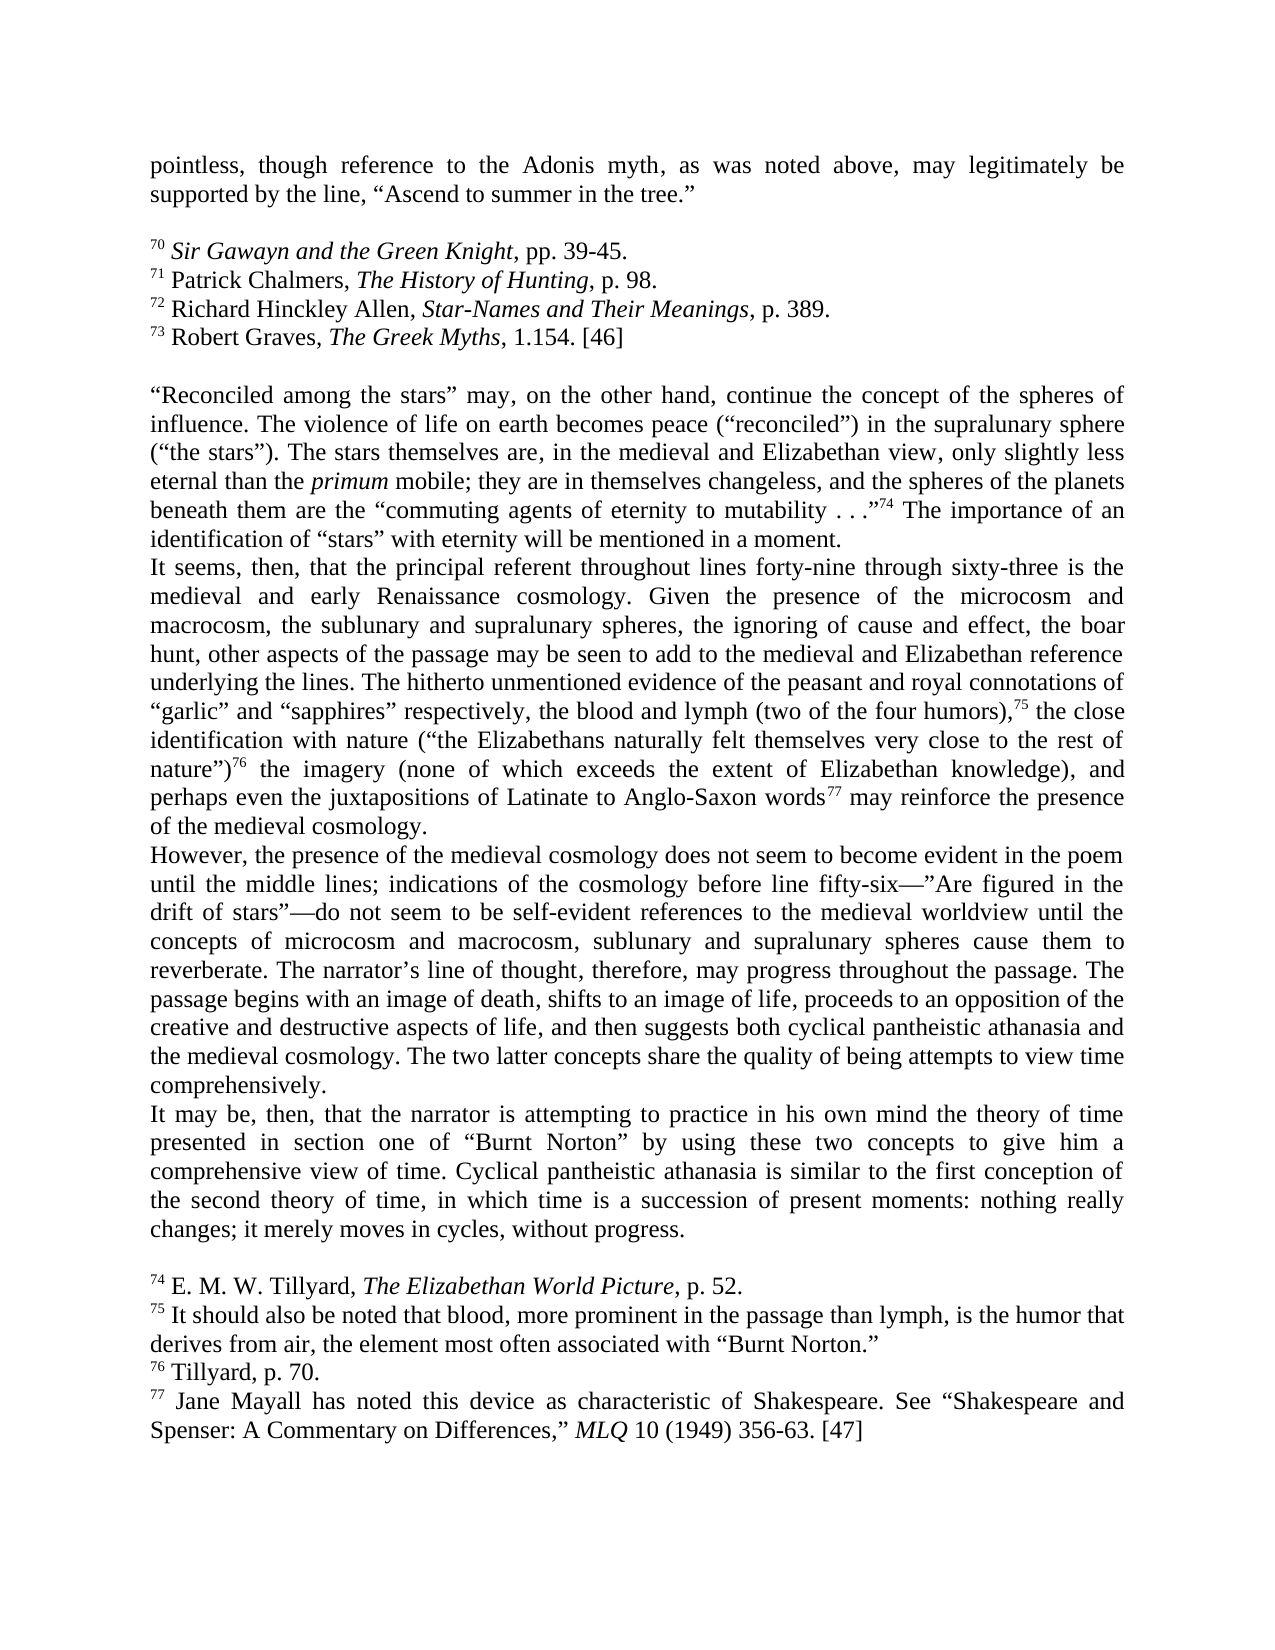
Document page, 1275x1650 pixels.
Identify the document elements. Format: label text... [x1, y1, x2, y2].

text 77 Jane Mayall has noted this device as characteristic of Shakespeare. See “Shakespeare and Spenser: A Commentary on Differences,” MLQ 10 (1949) 356-63. [47] [150, 1386, 1125, 1444]
text It may be, then, that the narrator is attempting to practice in his own mind the theory of time presented in section one of “Burnt Norton” by using these two concepts to give him a comprehensive view of time. Cyclical pantheistic athanasia is similar to the first conception of the second theory of time, in which time is a succession of present moments: nothing really changes; it merely moves in cycles, without progress. [150, 1099, 1125, 1242]
text 71 Patrick Chalmers, The History of Hunting, p. 98. [150, 265, 1125, 294]
text 73 Robert Graves, The Greek Myths, 1.154. [46] [150, 322, 1125, 351]
text 72 Richard Hinckley Allen, Star-Names and Their Meanings, p. 389. [150, 294, 1125, 322]
text 74 E. M. W. Tillyard, The Elizabethan World Picture, p. 52. [150, 1271, 1125, 1300]
text “Reconciled among the stars” may, on the other hand, continue the concept of the spheres of influence. The violence of life on earth becomes peace (“reconciled”) in the supralunary sphere (“the stars”). The stars themselves are, in the medieval and Elizabethan view, only slightly less eternal than the primum mobile; they are in themselves changeless, and the spheres of the planets beneath them are the “commuting agents of eternity to mutability . . .”74 The importance of an identification of “stars” with eternity will be mentioned in a moment. [150, 380, 1125, 552]
text 70 Sir Gawayn and the Green Knight, pp. 39-45. [150, 236, 1125, 265]
text 75 It should also be noted that blood, more prominent in the passage than lymph, is the humor that derives from air, the element most often associated with “Burnt Norton.” [150, 1300, 1125, 1357]
text 76 Tillyard, p. 70. [150, 1357, 1125, 1386]
text However, the presence of the medieval cosmology does not seem to become evident in the poem until the middle lines; indications of the cosmology before line fifty-six—”Are figured in the drift of stars”—do not seem to be self-evident references to the medieval worldview until the concepts of microcosm and macrocosm, sublunary and supralunary spheres cause them to reverberate. The narrator’s line of thought, therefore, may progress throughout the passage. The passage begins with an image of death, shifts to an image of life, proceeds to an opposition of the creative and destructive aspects of life, and then suggests both cyclical pantheistic athanasia and the medieval cosmology. The two latter concepts share the quality of being attempts to view time comprehensively. [150, 840, 1125, 1099]
text It seems, then, that the principal referent throughout lines forty-nine through sixty-three is the medieval and early Renaissance cosmology. Given the presence of the microcosm and macrocosm, the sublunary and supralunary spheres, the ignoring of cause and effect, the boar hunt, other aspects of the passage may be seen to add to the medieval and Elizabethan reference underlying the lines. The hitherto unmentioned evidence of the peasant and royal connotations of “garlic” and “sapphires” respectively, the blood and lymph (two of the four humors),75 the close identification with nature (“the Elizabethans naturally felt themselves very close to the rest of nature”)76 the imagery (none of which exceeds the extent of Elizabethan knowledge), and perhaps even the juxtapositions of Latinate to Anglo-Saxon words77 may reinforce the presence of the medieval cosmology. [150, 552, 1125, 840]
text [150, 150, 1125, 207]
